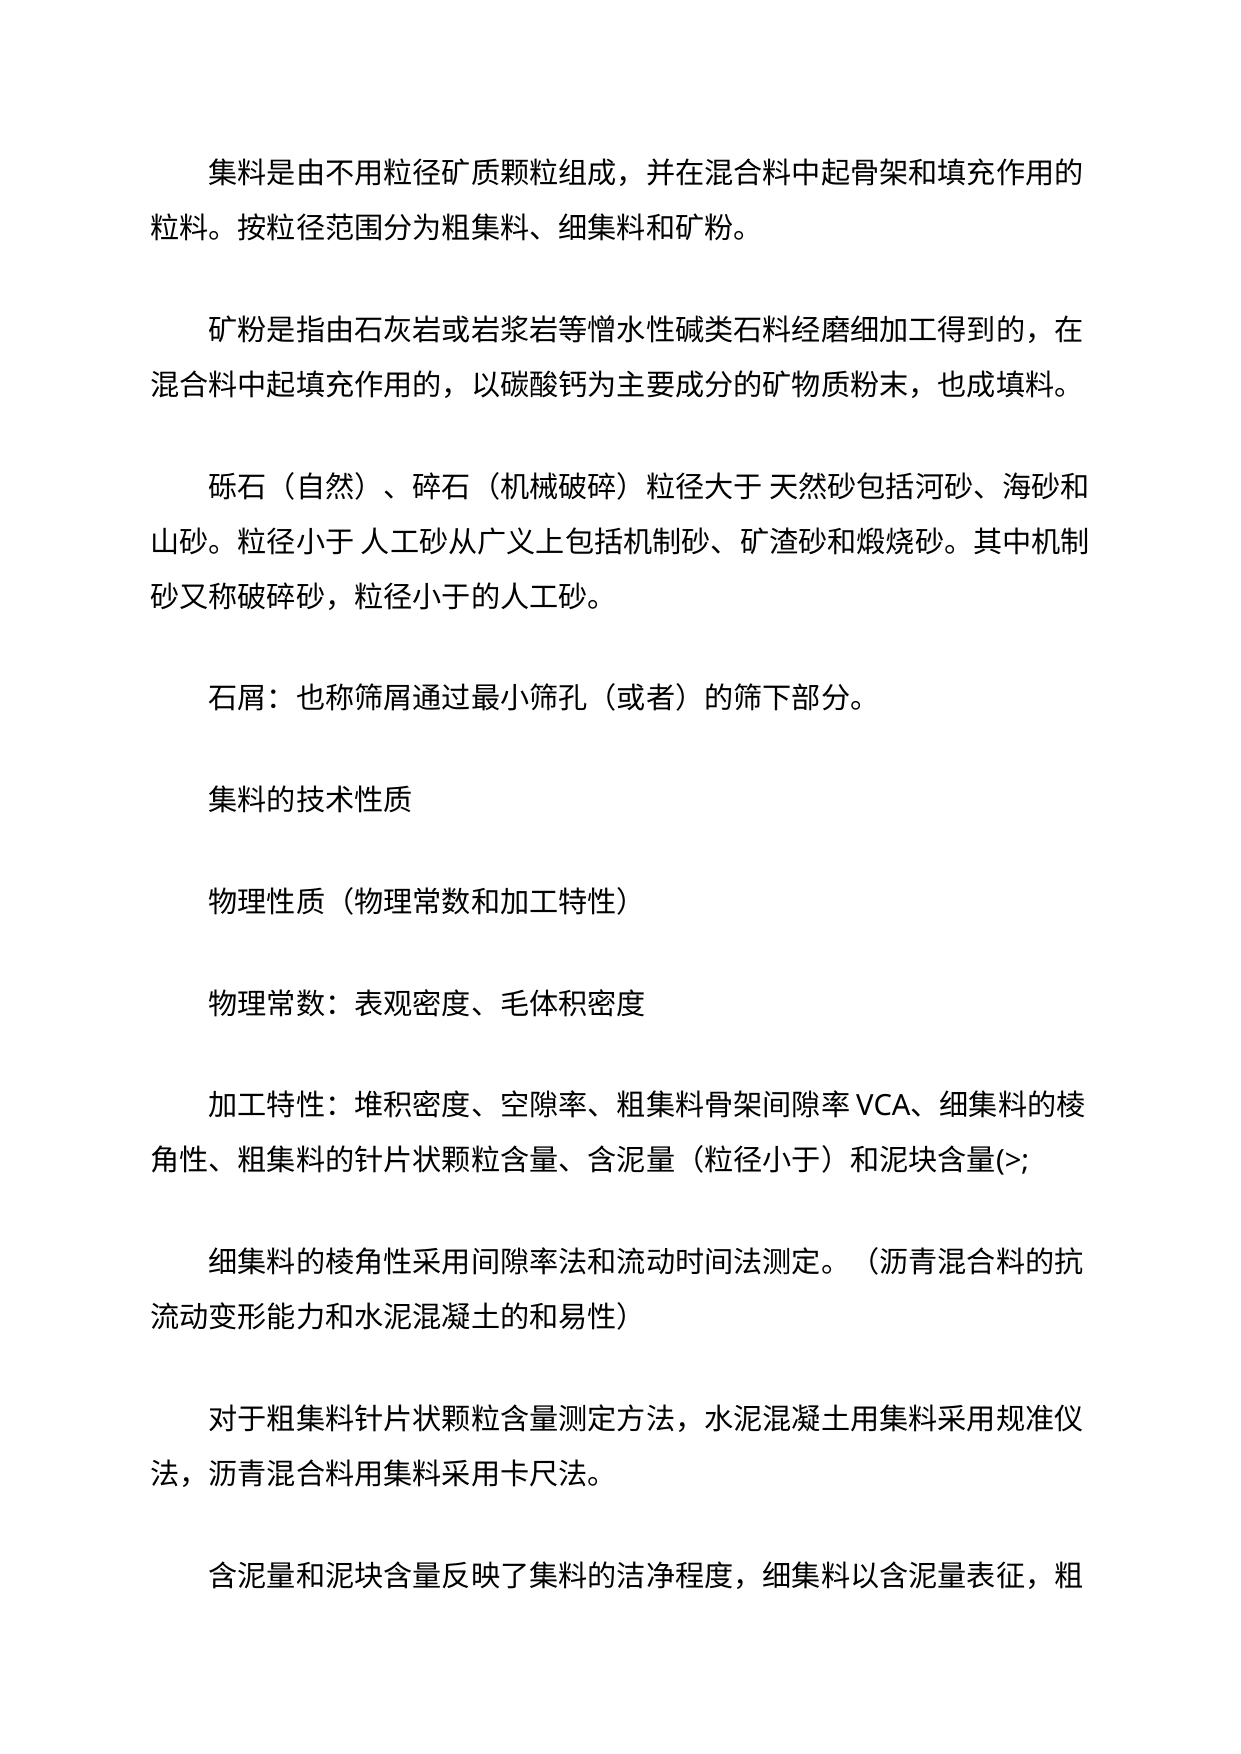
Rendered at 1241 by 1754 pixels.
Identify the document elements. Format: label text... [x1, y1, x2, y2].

text 石屑：也称筛屑通过最小筛孔（或者）的筛下部分。 [150, 675, 1090, 717]
text 集料的技术性质 [150, 777, 1090, 819]
text 对于粗集料针片状颗粒含量测定方法，水泥混凝土用集料采用规准仪法，沥青混合料用集料采用卡尺法。 [150, 1396, 1090, 1493]
text 物理常数：表观密度、毛体积密度 [150, 980, 1090, 1022]
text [150, 1552, 1090, 1594]
text 砾石（自然）、碎石（机械破碎）粒径大于 天然砂包括河砂、海砂和山砂。粒径小于 人工砂从广义上包括机制砂、矿渣砂和煅烧砂。其中机制砂又称破碎砂，粒径小于的人工砂。 [150, 463, 1090, 615]
text 细集料的棱角性采用间隙率法和流动时间法测定。（沥青混合料的抗流动变形能力和水泥混凝土的和易性） [150, 1239, 1090, 1336]
text 加工特性：堆积密度、空隙率、粗集料骨架间隙率VCA、细集料的棱角性、粗集料的针片状颗粒含量、含泥量（粒径小于）和泥块含量(>; [150, 1082, 1090, 1179]
text 物理性质（物理常数和加工特性） [150, 878, 1090, 921]
text 矿粉是指由石灰岩或岩浆岩等憎水性碱类石料经磨细加工得到的，在混合料中起填充作用的，以碳酸钙为主要成分的矿物质粉末，也成填料。 [150, 307, 1090, 404]
text 集料是由不用粒径矿质颗粒组成，并在混合料中起骨架和填充作用的粒料。按粒径范围分为粗集料、细集料和矿粉。 [150, 150, 1090, 247]
